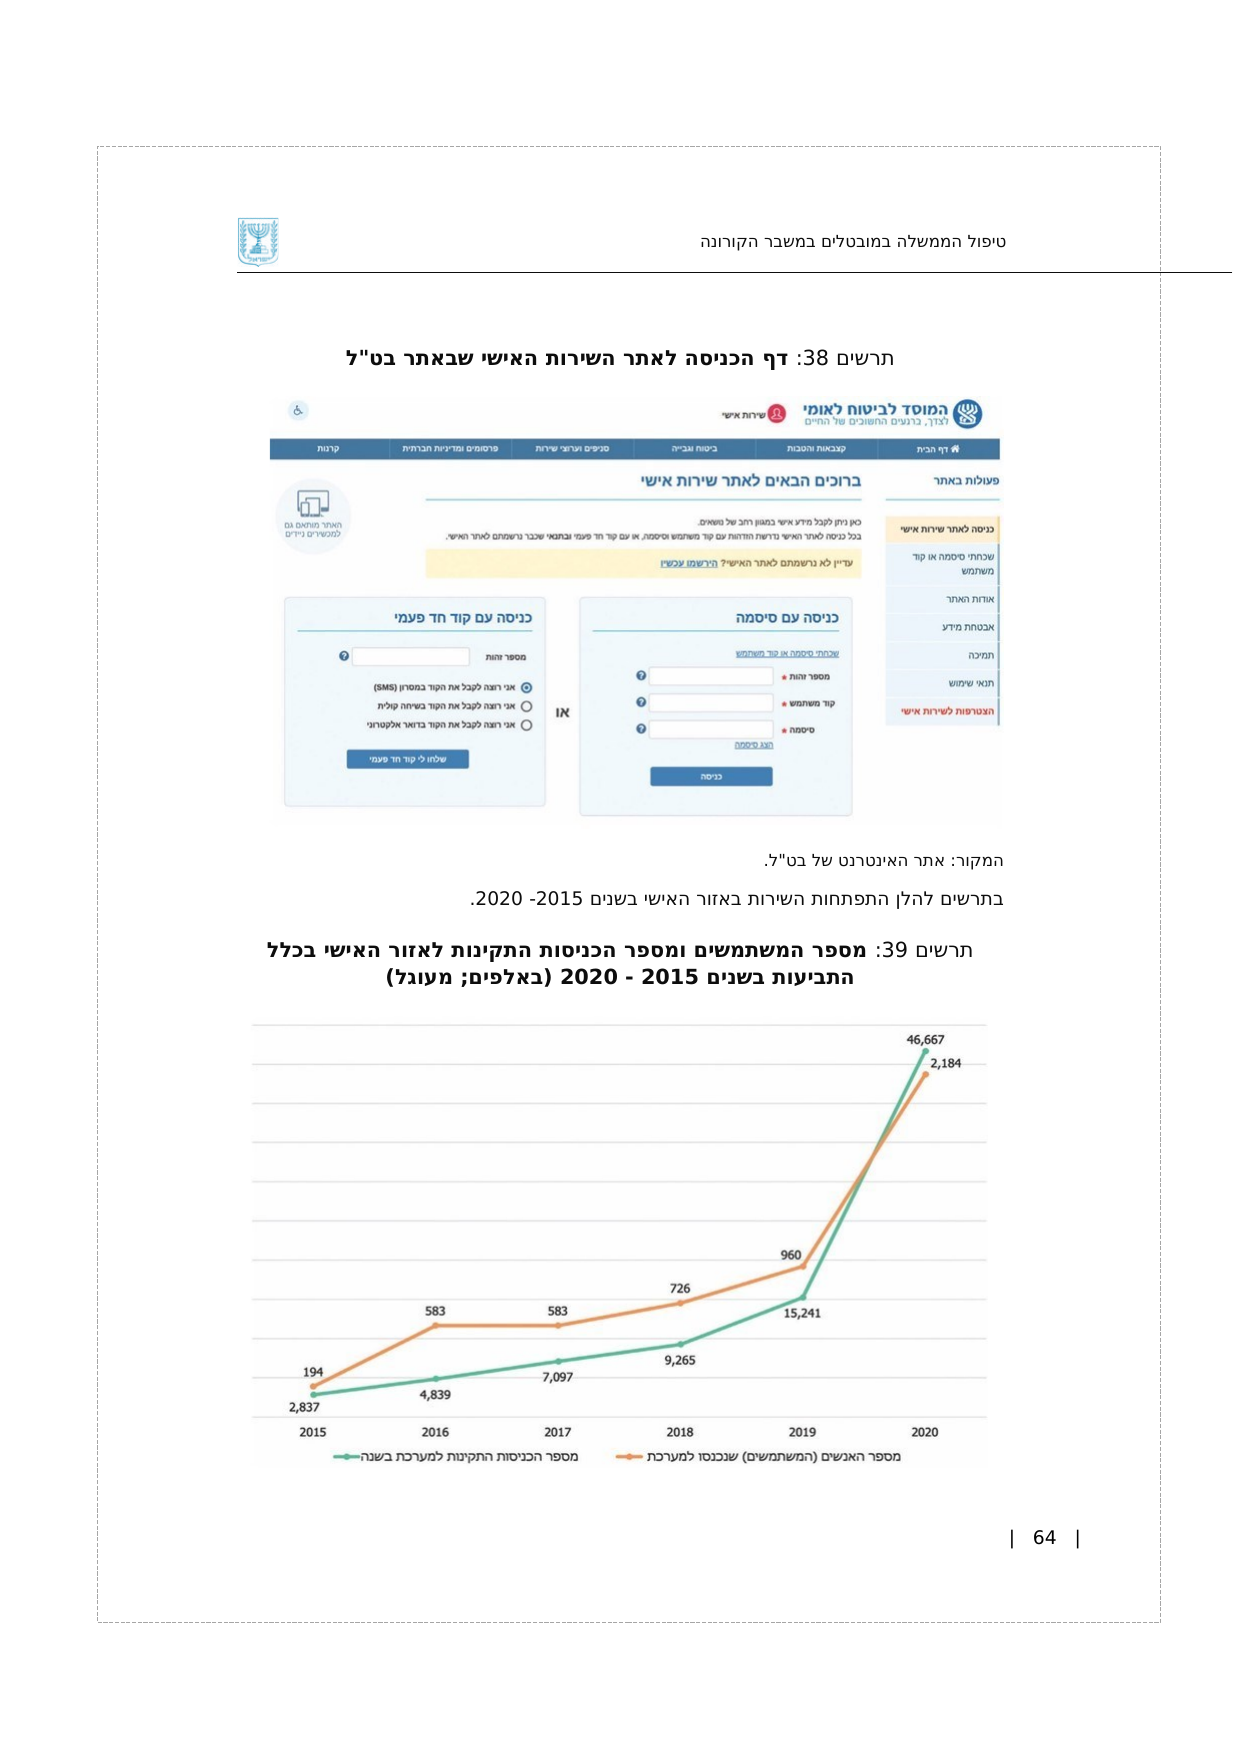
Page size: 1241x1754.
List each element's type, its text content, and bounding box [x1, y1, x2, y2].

picture [250, 1015, 990, 1469]
text תרשים 38: דף הכניסה לאתר השירות האישי שבאתר בט"ל [236, 344, 1004, 371]
text בתרשים להלן התפתחות השירות באזור האישי בשנים 2015- 2020. [236, 884, 1004, 911]
text תרשים 39: מספר המשתמשים ומספר הכניסות התקינות לאזור האישי בכלל התביעות בשנים 2015 - 2020 (באלפים; מעוגל) [236, 936, 1004, 990]
picture [269, 396, 1004, 829]
text המקור: אתר האינטרנט של בט"ל. [236, 844, 1004, 871]
